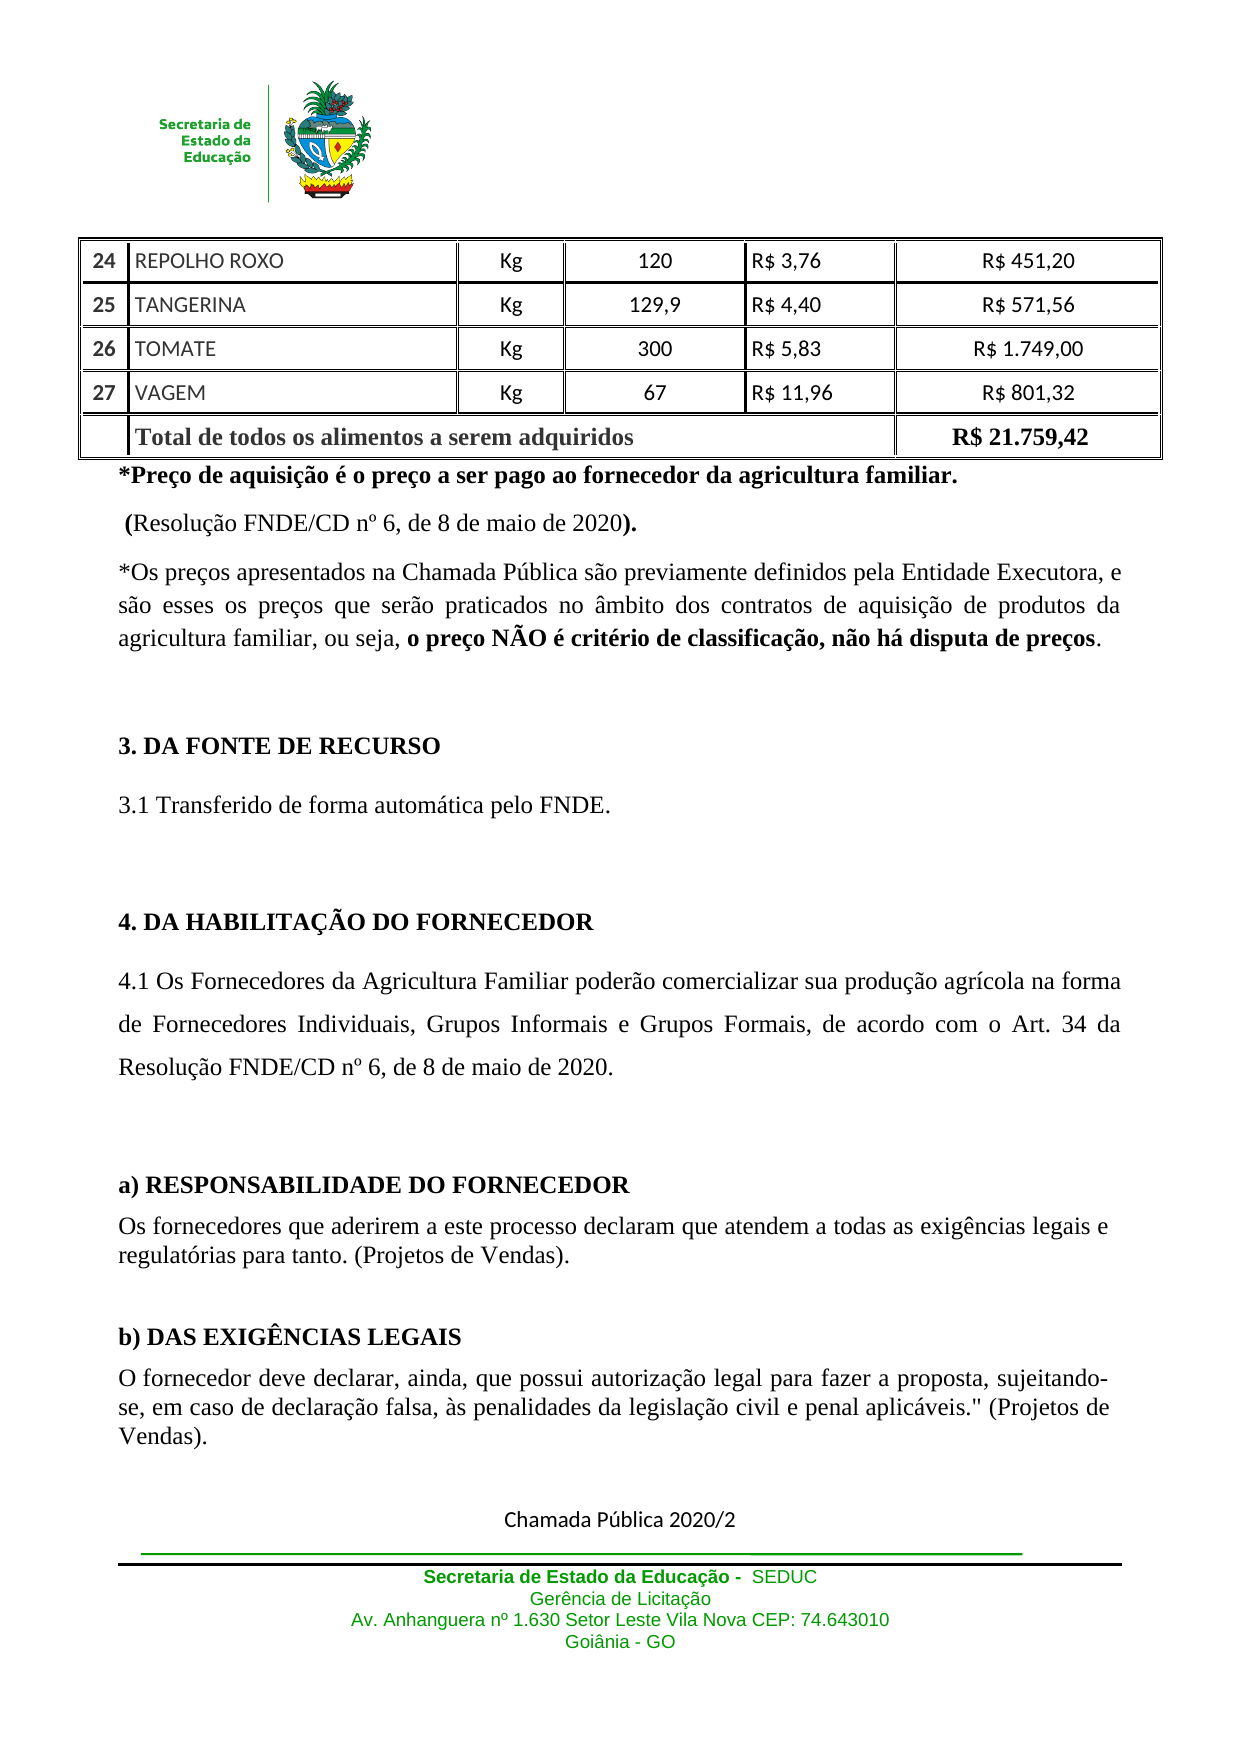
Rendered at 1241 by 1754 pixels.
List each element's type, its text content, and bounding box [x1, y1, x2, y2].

table_cell [81, 412, 128, 457]
table_cell 129,9 [566, 284, 744, 325]
text O fornecedor deve declarar, ainda, que possui autorização legal para fazer a proposta, sujeitando-se, em caso de declaração falsa, às penalidades da legislação civil e penal aplicáveis." (Projetos de Vendas). [118, 1363, 1110, 1450]
text *Preço de aquisição é o preço a ser pago ao fornecedor da agricultura familiar. [118, 460, 1122, 489]
table_cell Kg [459, 284, 563, 325]
table_cell 120 [565, 239, 745, 281]
table_cell R$ 1.749,00 [896, 325, 1161, 368]
table_cell Total de todos os alimentos a serem adquiridos [128, 416, 896, 457]
text 4.1 Os Fornecedores da Agricultura Familiar poderão comercializar sua produção agrícola na forma de Fornecedores Individuais, Grupos Informais e Grupos Formais, de acordo com o Art. 34 da Resolução FNDE/CD nº 6, de 8 de maio de 2020. [118, 966, 1122, 1081]
table_cell R$ 21.759,42 [896, 412, 1160, 457]
table_cell 24 [81, 241, 128, 281]
table_cell TANGERINA [130, 284, 456, 325]
table_cell R$ 571,56 [897, 281, 1160, 325]
table_cell 25 [81, 281, 127, 325]
picture [118, 73, 412, 210]
table_cell Kg [459, 372, 563, 412]
table_cell TOMATE [130, 328, 456, 368]
table_cell 67 [566, 372, 744, 412]
text 4. DA HABILITAÇÃO DO FORNECEDOR [118, 907, 1122, 936]
table_cell R$ 3,76 [745, 241, 896, 281]
table_cell VAGEM [130, 372, 456, 412]
table_cell R$ 801,32 [897, 369, 1160, 412]
table_cell R$ 4,40 [747, 284, 894, 325]
table_cell Kg [458, 241, 564, 281]
table_cell R$ 11,96 [747, 372, 894, 412]
text b) DAS EXIGÊNCIAS LEGAIS [118, 1322, 1110, 1351]
table_cell REPOLHO ROXO [128, 241, 457, 281]
text a) RESPONSABILIDADE DO FORNECEDOR [118, 1170, 1110, 1198]
text 3.1 Transferido de forma automática pelo FNDE. [118, 790, 1122, 818]
text *Os preços apresentados na Chamada Pública são previamente definidos pela Entidade Executora, e são esses os preços que serão praticados no âmbito dos contratos de aquisição de produtos da agricultura familiar, ou seja, o preço NÃO é critério de classificação, não há disputa de preços. [118, 557, 1122, 652]
table_cell 26 [79, 325, 128, 368]
text Os fornecedores que aderirem a este processo declaram que atendem a todas as exigências legais e regulatórias para tanto. (Projetos de Vendas). [118, 1211, 1110, 1268]
text (Resolução FNDE/CD nº 6, de 8 de maio de 2020). [118, 508, 1122, 537]
text 3. DA FONTE DE RECURSO [118, 731, 1122, 760]
table_cell R$ 5,83 [747, 328, 894, 368]
table_cell 300 [566, 328, 744, 368]
table_cell R$ 451,20 [896, 241, 1160, 281]
table_cell 27 [81, 369, 127, 412]
table_cell Kg [459, 328, 563, 368]
